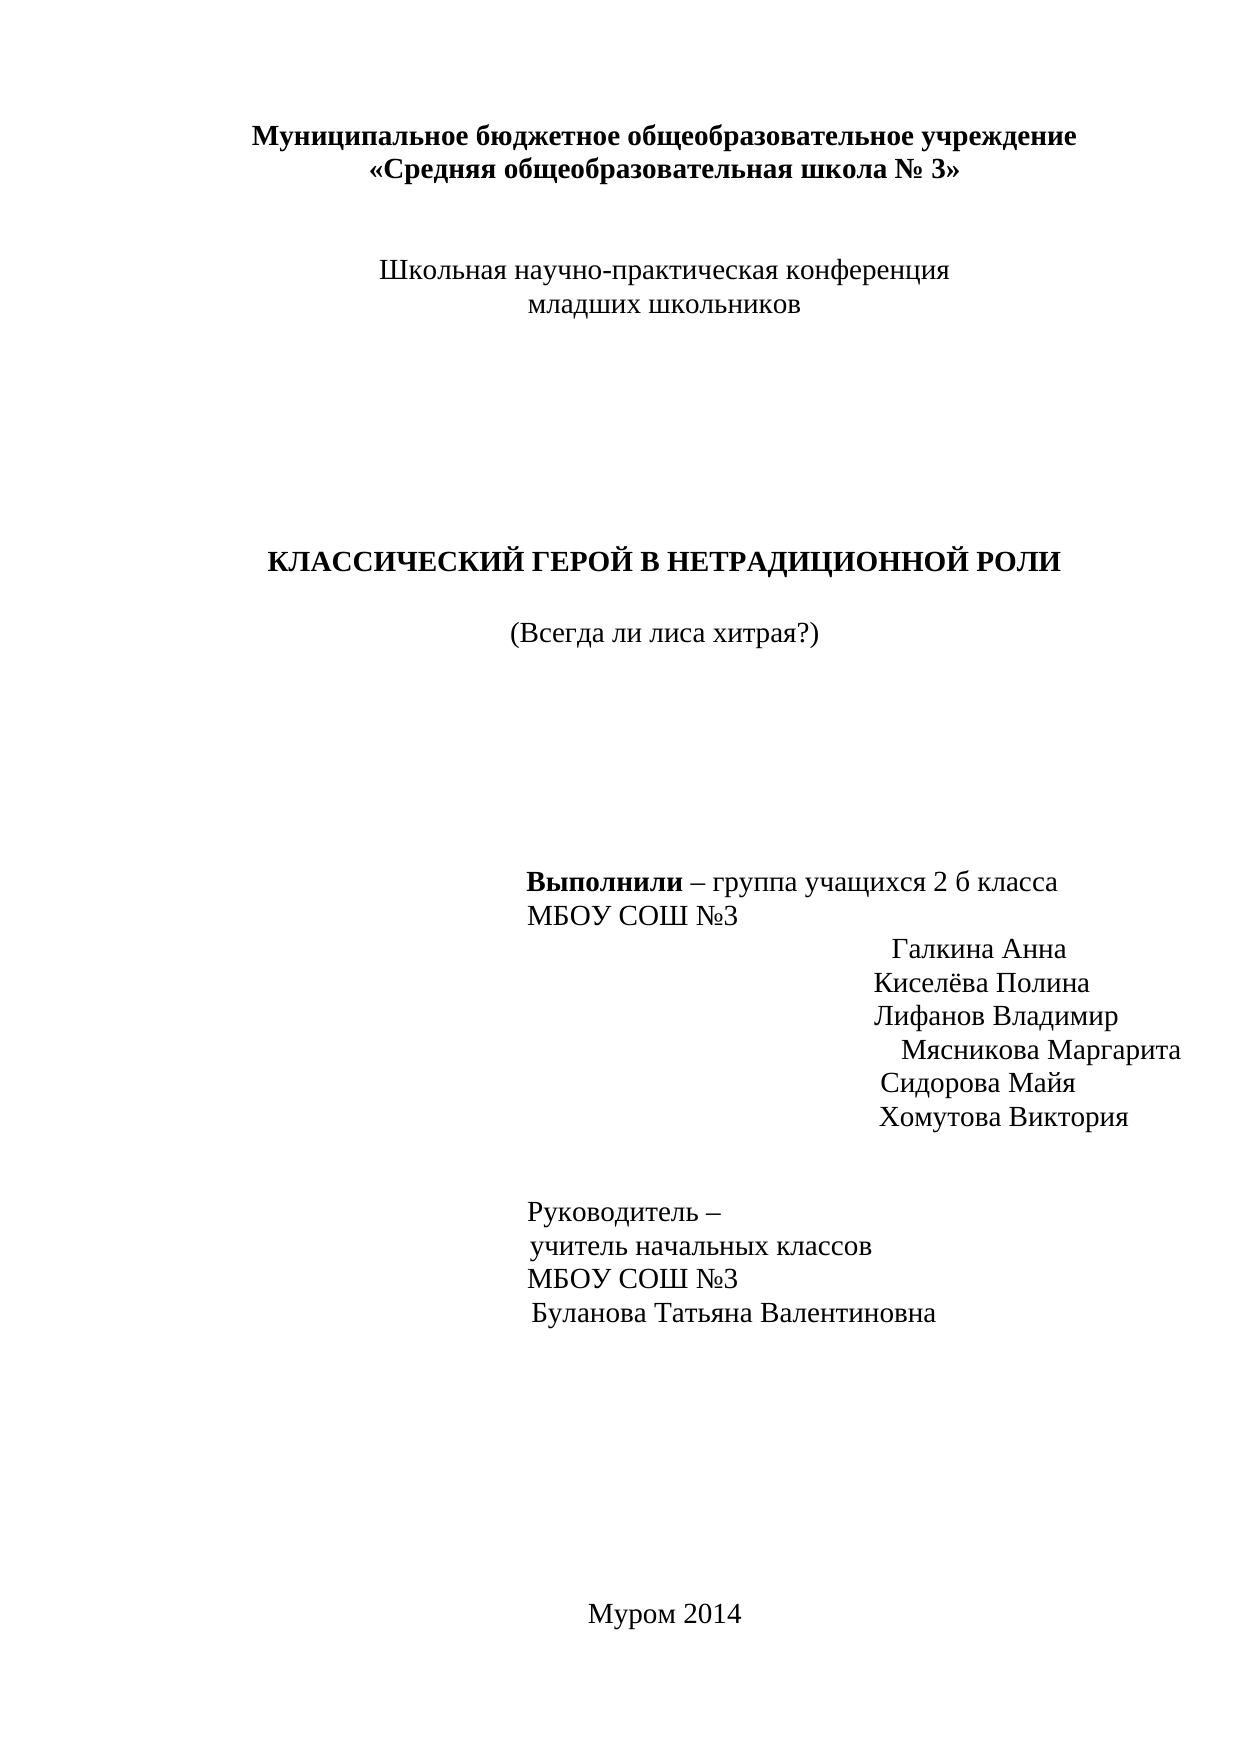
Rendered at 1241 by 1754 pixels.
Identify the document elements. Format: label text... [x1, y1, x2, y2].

text Руководитель – [148, 1194, 1181, 1228]
text младших школьников [148, 286, 1181, 319]
text Киселёва Полина [148, 965, 1181, 998]
text Мясникова Маргарита [148, 1032, 1181, 1065]
text «Средняя общеобразовательная школа № 3» [148, 152, 1181, 185]
text МБОУ СОШ №3 [148, 1261, 1181, 1295]
text Муром 2014 [148, 1597, 1181, 1630]
text учитель начальных классов [148, 1228, 1181, 1261]
text МБОУ СОШ №3 [148, 898, 1181, 931]
text Хомутова Виктория [148, 1099, 1181, 1132]
text Школьная научно-практическая конференция [148, 252, 1181, 286]
text Сидорова Майя [148, 1065, 1181, 1099]
text Муниципальное бюджетное общеобразовательное учреждение [148, 118, 1181, 152]
text (Всегда ли лиса хитрая?) [148, 615, 1181, 648]
text Выполнили – группа учащихся 2 б класса [148, 864, 1181, 898]
text Галкина Анна [148, 931, 1181, 965]
text Буланова Татьяна Валентиновна [148, 1295, 1181, 1328]
text КЛАССИЧЕСКИЙ ГЕРОЙ В НЕТРАДИЦИОННОЙ РОЛИ [148, 544, 1181, 577]
text Лифанов Владимир [148, 998, 1181, 1032]
